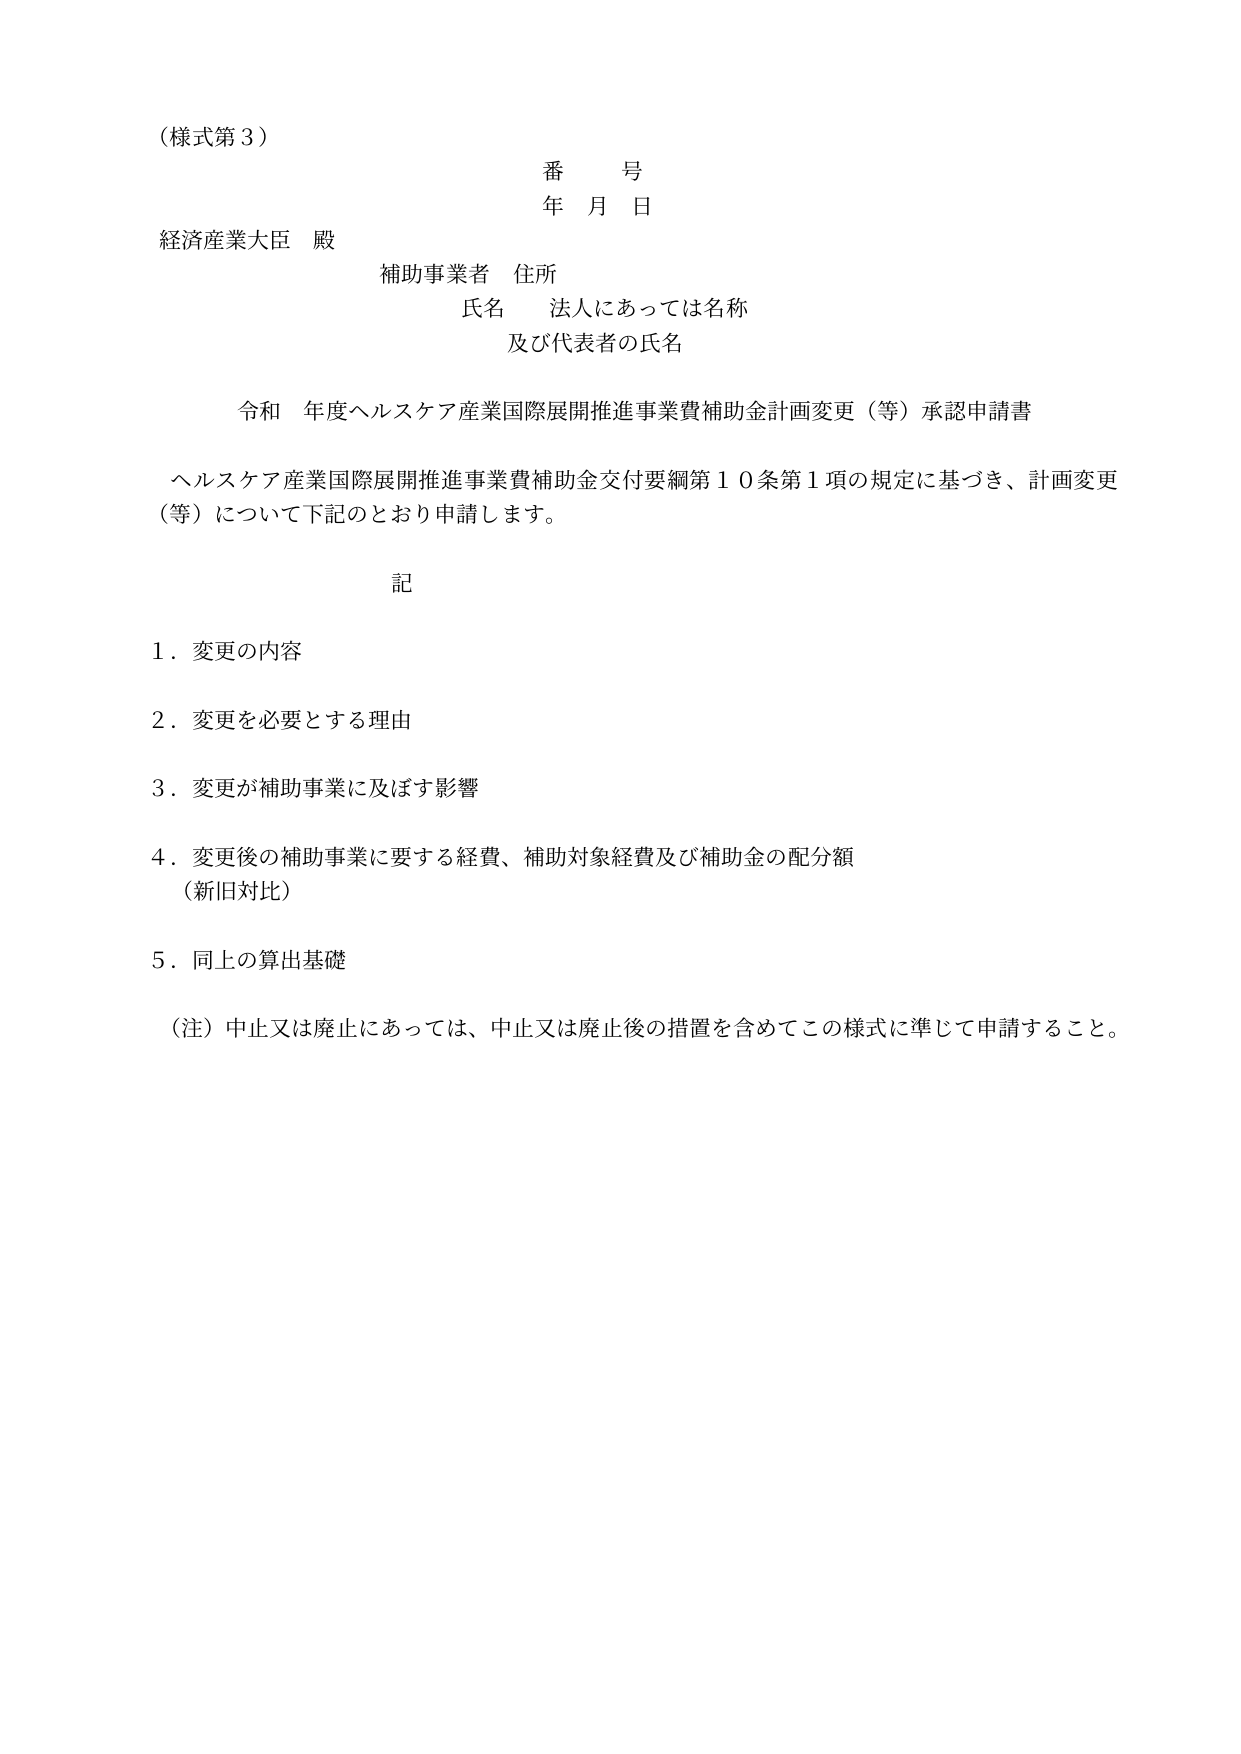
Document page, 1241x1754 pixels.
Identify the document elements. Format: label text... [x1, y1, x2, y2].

text 令和 年度ヘルスケア産業国際展開推進事業費補助金計画変更（等）承認申請書 [148, 392, 1122, 427]
text 経済産業大臣 殿 [148, 221, 1122, 255]
text １．変更の内容 [148, 632, 1122, 666]
text ５．同上の算出基礎 [148, 941, 1122, 975]
text ヘルスケア産業国際展開推進事業費補助金交付要綱第１０条第１項の規定に基づき、計画変更（等）について下記のとおり申請します。 [148, 461, 1122, 529]
text 及び代表者の氏名 [148, 324, 1122, 358]
text （注）中止又は廃止にあっては、中止又は廃止後の措置を含めてこの様式に準じて申請すること。 [148, 1009, 1122, 1043]
text 番 号 [148, 152, 1122, 187]
text （新旧対比） [148, 872, 1122, 906]
text （様式第３） [148, 118, 1122, 152]
text ２．変更を必要とする理由 [148, 701, 1122, 735]
text 記 [148, 564, 1122, 598]
text 年 月 日 [148, 187, 1122, 221]
text 補助事業者 住所 [148, 255, 1122, 289]
text ３．変更が補助事業に及ぼす影響 [148, 769, 1122, 803]
text ４．変更後の補助事業に要する経費、補助対象経費及び補助金の配分額 [148, 838, 1122, 872]
text 氏名 法人にあっては名称 [148, 289, 1122, 324]
